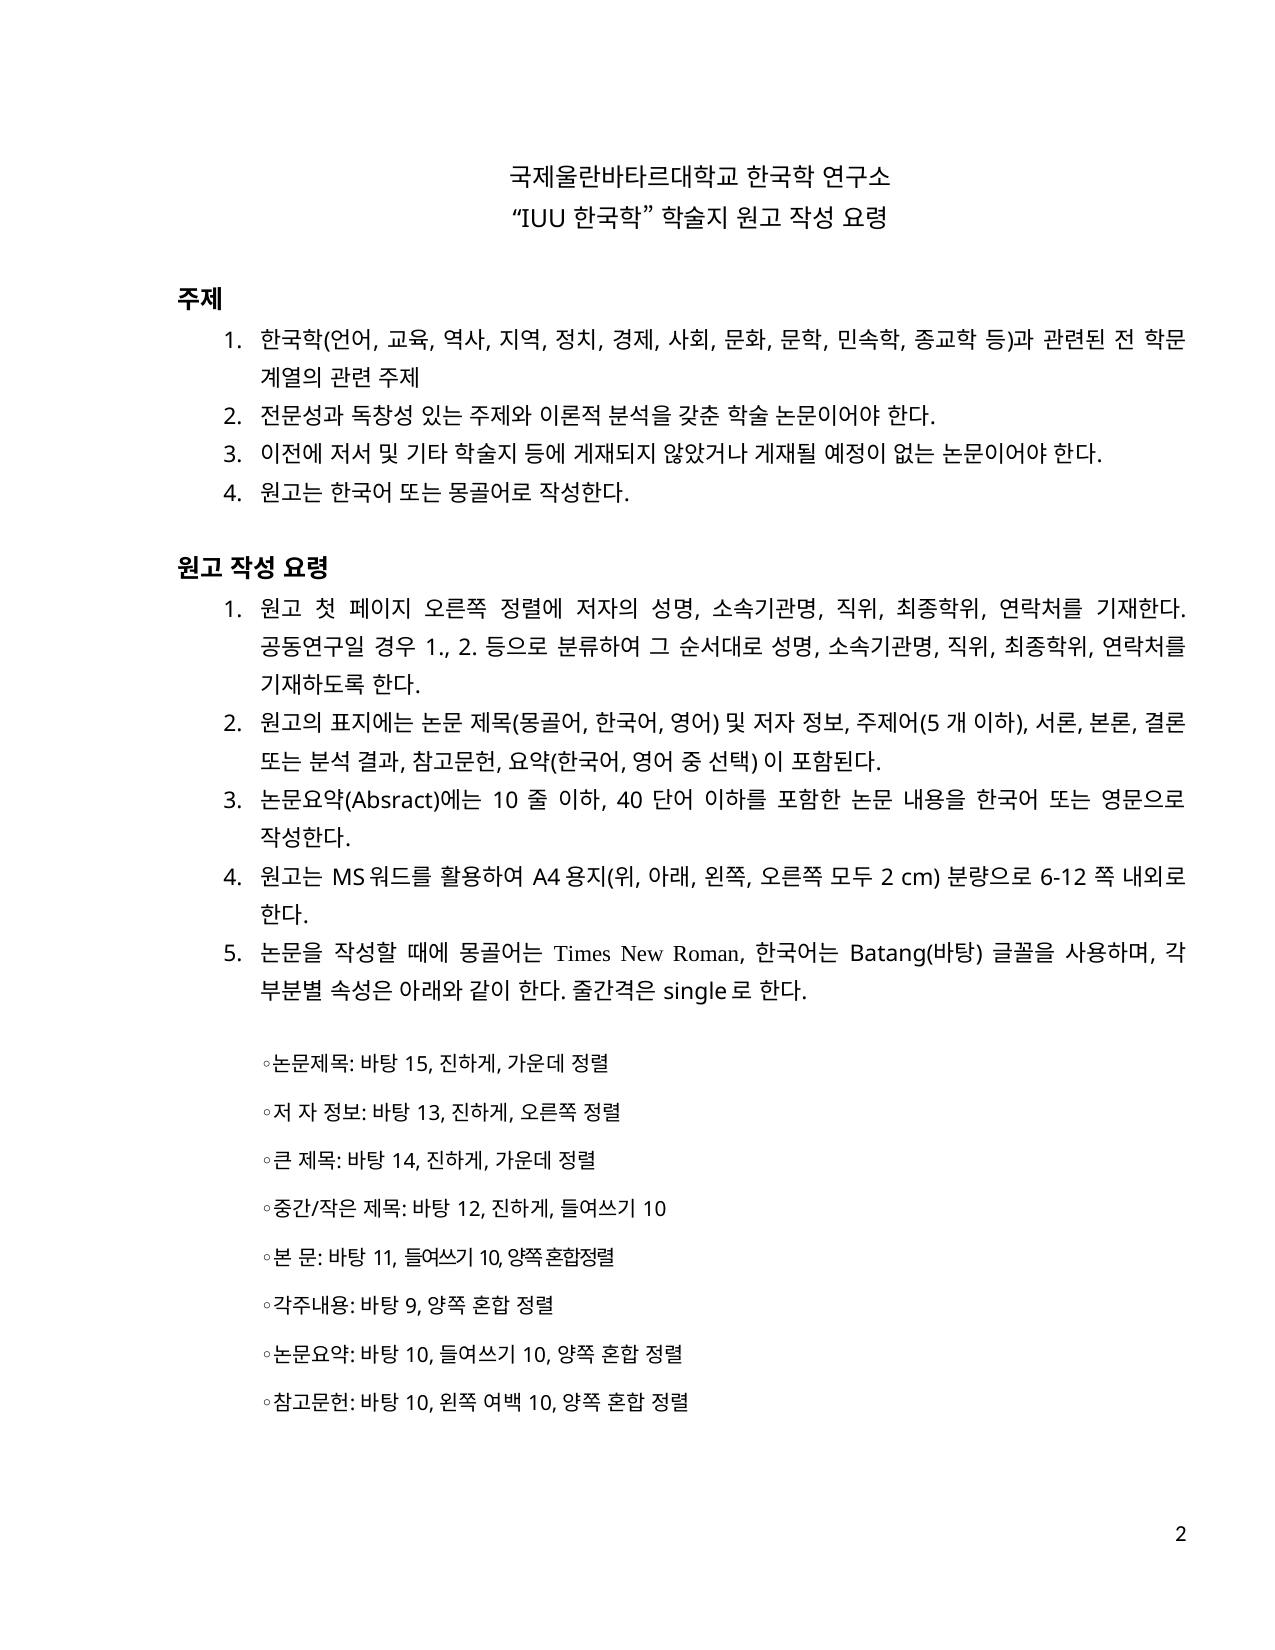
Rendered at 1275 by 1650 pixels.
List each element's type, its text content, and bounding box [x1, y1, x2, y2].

list ◦논문요약: 바탕 10, 들여쓰기 10, 양쪽 혼합 정렬 [261, 1338, 1186, 1368]
list 논문요약(Absract)에는 10 줄 이하, 40 단어 이하를 포함한 논문 내용을 한국어 또는 영문으로 작성한다. [223, 782, 1186, 853]
list 이전에 저서 및 기타 학술지 등에 게재되지 않았거나 게재될 예정이 없는 논문이어야 한다. [223, 436, 1186, 469]
text 국제울란바타르대학교 한국학 연구소 [215, 157, 1186, 193]
list 원고 첫 페이지 오른쪽 정렬에 저자의 성명, 소속기관명, 직위, 최종학위, 연락처를 기재한다. 공동연구일 경우 1., 2. 등으로 분류하여 그 순서대로 성명, 소속기관명, 직위, 최종학위, 연락처를 기재하도록 한다. [223, 590, 1186, 700]
list ◦본 문: 바탕 11, 들여쓰기 10, 양쪽 혼합정렬 [261, 1241, 1186, 1271]
text “IUU 한국학” 학술지 원고 작성 요령 [215, 199, 1186, 235]
list 원고의 표지에는 논문 제목(몽골어, 한국어, 영어) 및 저자 정보, 주제어(5 개 이하), 서론, 본론, 결론 또는 분석 결과, 참고문헌, 요약(한국어, 영어 중 선택) 이 포함된다. [223, 705, 1186, 777]
list 원고는 MS워드를 활용하여 A4용지(위, 아래, 왼쪽, 오른쪽 모두 2 cm) 분량으로 6-12 쪽 내외로 한다. [223, 858, 1186, 930]
list 논문을 작성할 때에 몽골어는 Times New Roman, 한국어는 Batang(바탕) 글꼴을 사용하며, 각 부분별 속성은 아래와 같이 한다. 줄간격은 single로 한다. [223, 935, 1186, 1006]
list ◦중간/작은 제목: 바탕 12, 진하게, 들여쓰기 10 [261, 1193, 1186, 1223]
text 원고 작성 요령 [177, 549, 1186, 585]
list ◦참고문헌: 바탕 10, 왼쪽 여백 10, 양쪽 혼합 정렬 [261, 1386, 1186, 1417]
text 주제 [177, 280, 1186, 316]
list 한국학(언어, 교육, 역사, 지역, 정치, 경제, 사회, 문화, 문학, 민속학, 종교학 등)과 관련된 전 학문 계열의 관련 주제 [223, 321, 1186, 393]
list ◦각주내용: 바탕 9, 양쪽 혼합 정렬 [261, 1289, 1186, 1320]
list ◦저 자 정보: 바탕 13, 진하게, 오른쪽 정렬 [261, 1096, 1186, 1126]
list ◦큰 제목: 바탕 14, 진하게, 가운데 정렬 [261, 1144, 1186, 1174]
list ◦논문제목: 바탕 15, 진하게, 가운데 정렬 [261, 1047, 1186, 1078]
list 전문성과 독창성 있는 주제와 이론적 분석을 갖춘 학술 논문이어야 한다. [223, 398, 1186, 431]
list 원고는 한국어 또는 몽골어로 작성한다. [223, 474, 1186, 508]
